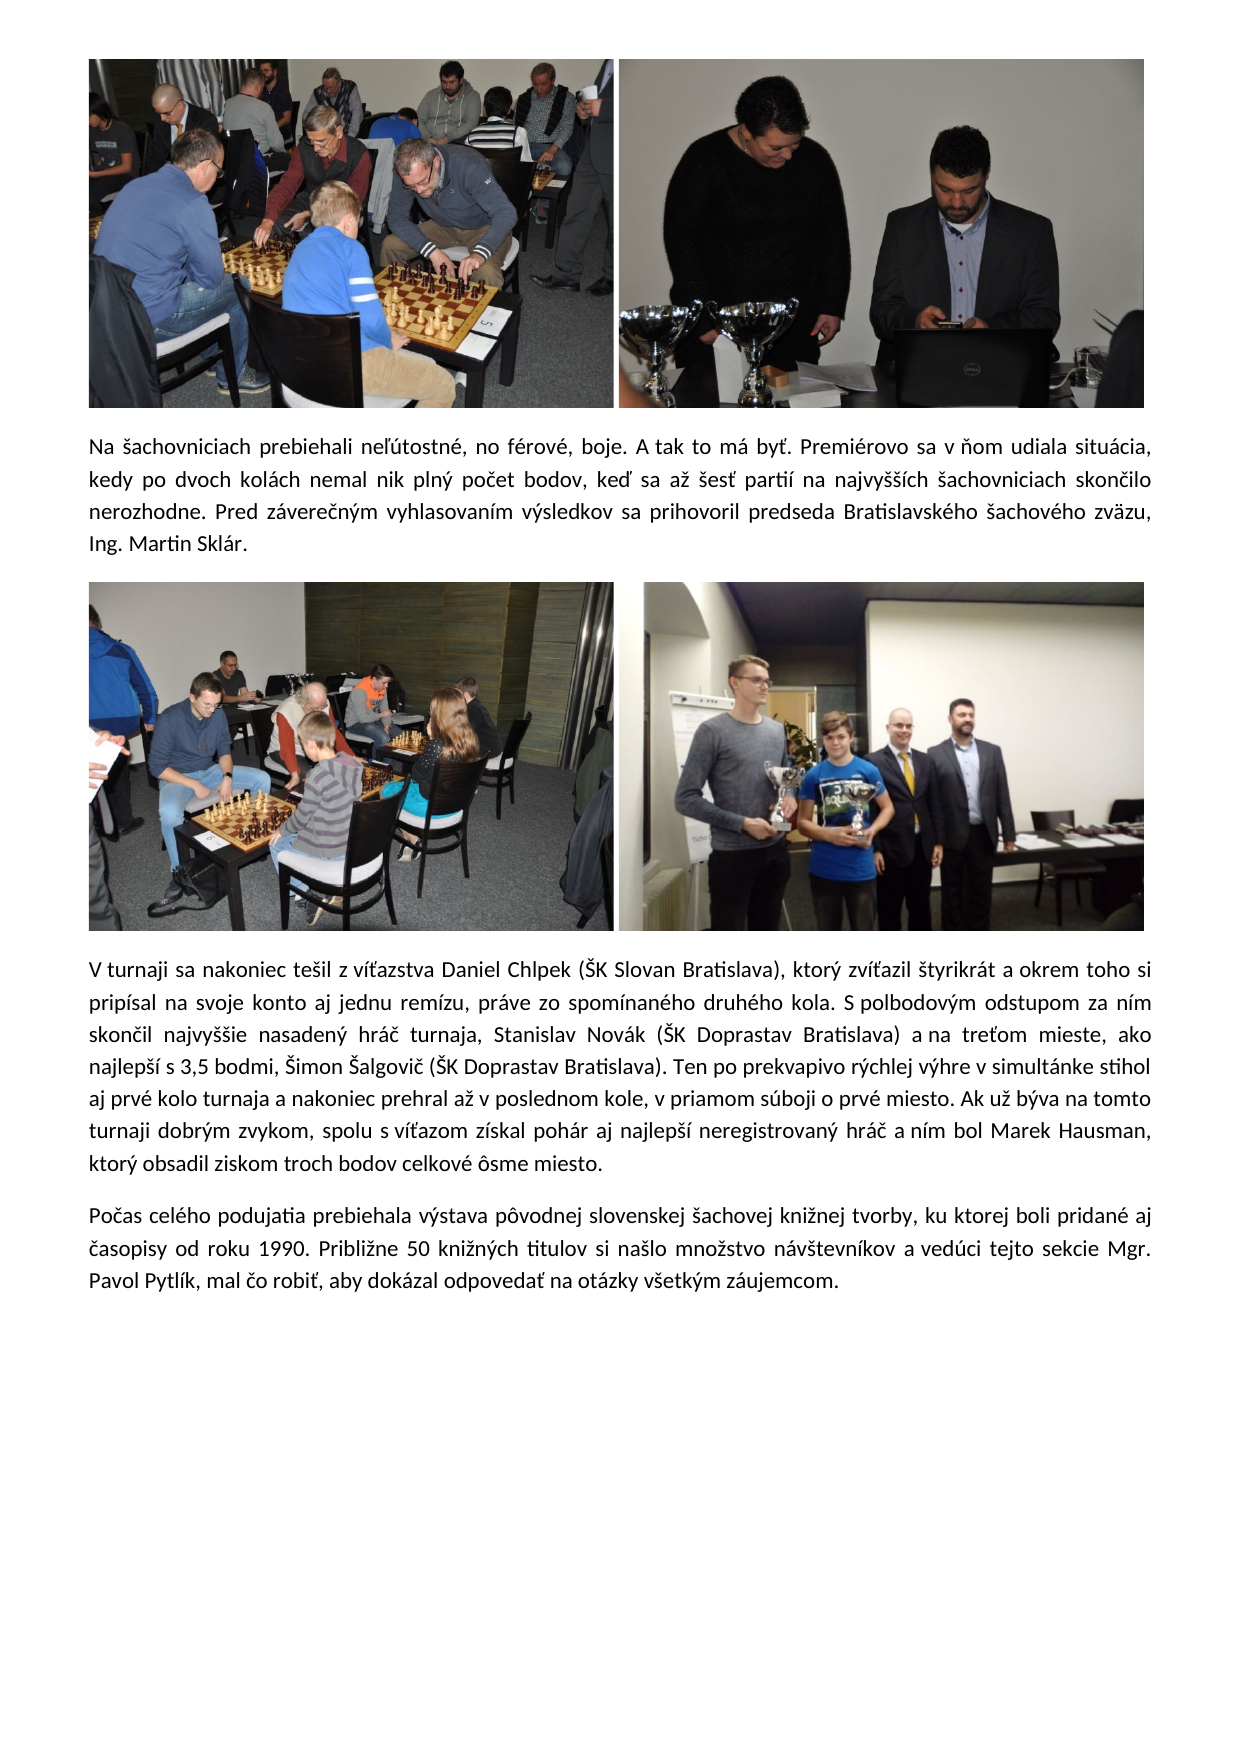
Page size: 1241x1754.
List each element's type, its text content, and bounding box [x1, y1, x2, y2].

text Počas celého podujatia prebiehala výstava pôvodnej slovenskej šachovej knižnej tvorby, ku ktorej boli pridané aj časopisy od roku 1990. Približne 50 knižných titulov si našlo množstvo návštevníkov a vedúci tejto sekcie Mgr. Pavol Pytlík, mal čo robiť, aby dokázal odpovedať na otázky všetkým záujemcom. [89, 1202, 1152, 1294]
picture [88, 59, 614, 408]
picture [618, 582, 1144, 931]
picture [618, 59, 1144, 408]
text V turnaji sa nakoniec tešil z víťazstva Daniel Chlpek (ŠK Slovan Bratislava), ktorý zvíťazil štyrikrát a okrem toho si pripísal na svoje konto aj jednu remízu, práve zo spomínaného druhého kola. S polbodovým odstupom za ním skončil najvyššie nasadený hráč turnaja, Stanislav Novák (ŠK Doprastav Bratislava) a na treťom mieste, ako najlepší s 3,5 bodmi, Šimon Šalgovič (ŠK Doprastav Bratislava). Ten po prekvapivo rýchlej výhre v simultánke stihol aj prvé kolo turnaja a nakoniec prehral až v poslednom kole, v priamom súboji o prvé miesto. Ak už býva na tomto turnaji dobrým zvykom, spolu s víťazom získal pohár aj najlepší neregistrovaný hráč a ním bol Marek Hausman, ktorý obsadil ziskom troch bodov celkové ôsme miesto. [89, 956, 1152, 1177]
picture [88, 582, 614, 931]
text Na šachovniciach prebiehali neľútostné, no férové, boje. A tak to má byť. Premiérovo sa v ňom udiala situácia, kedy po dvoch kolách nemal nik plný počet bodov, keď sa až šesť partií na najvyšších šachovniciach skončilo nerozhodne. Pred záverečným vyhlasovaním výsledkov sa prihovoril predseda Bratislavského šachového zväzu, Ing. Martin Sklár. [89, 432, 1152, 557]
